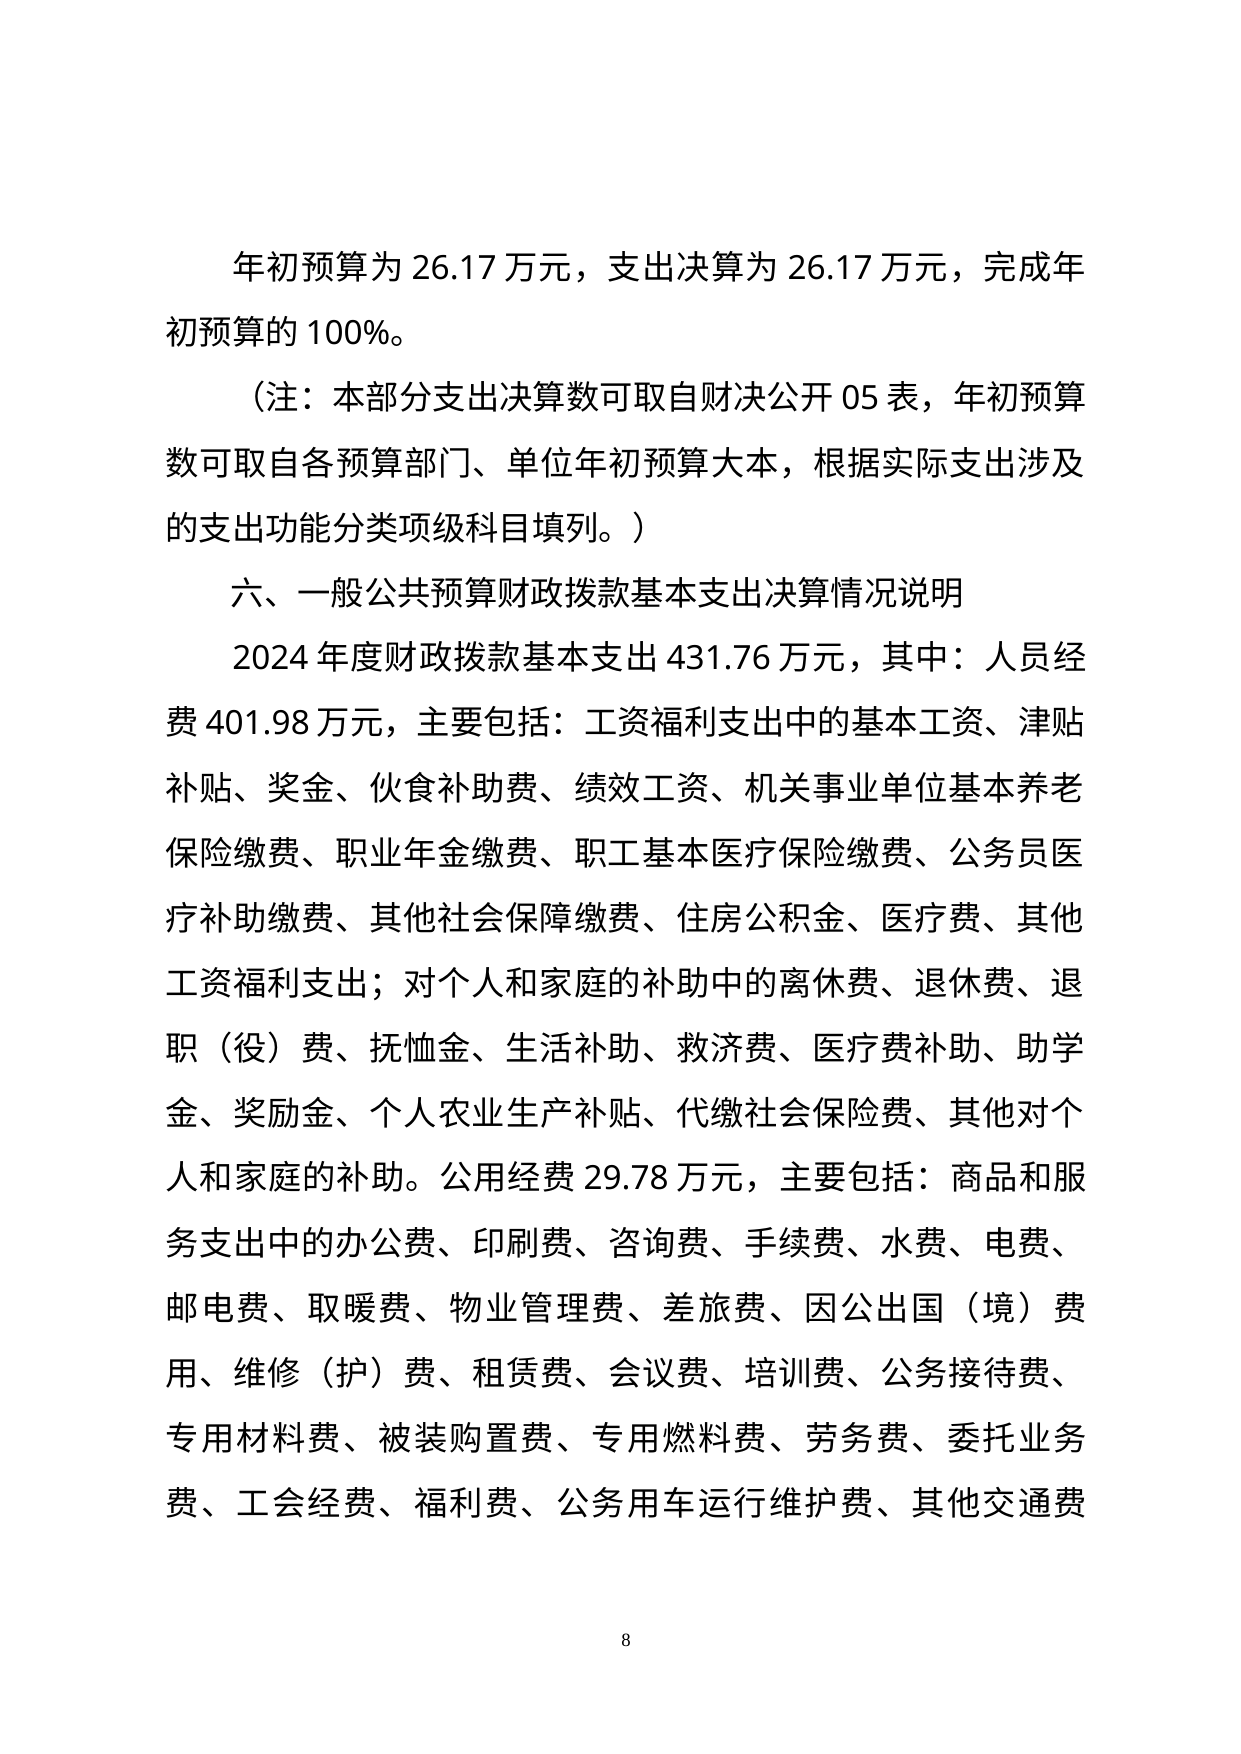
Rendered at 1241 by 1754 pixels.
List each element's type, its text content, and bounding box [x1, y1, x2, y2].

text 六、一般公共预算财政拨款基本支出决算情况说明 [165, 558, 1087, 623]
text （注：本部分支出决算数可取自财决公开05表，年初预算数可取自各预算部门、单位年初预算大本，根据实际支出涉及的支出功能分类项级科目填列。） [165, 363, 1087, 558]
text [165, 623, 1087, 1533]
list 年初预算为26.17万元，支出决算为26.17万元，完成年初预算的100%。 [165, 233, 1087, 363]
